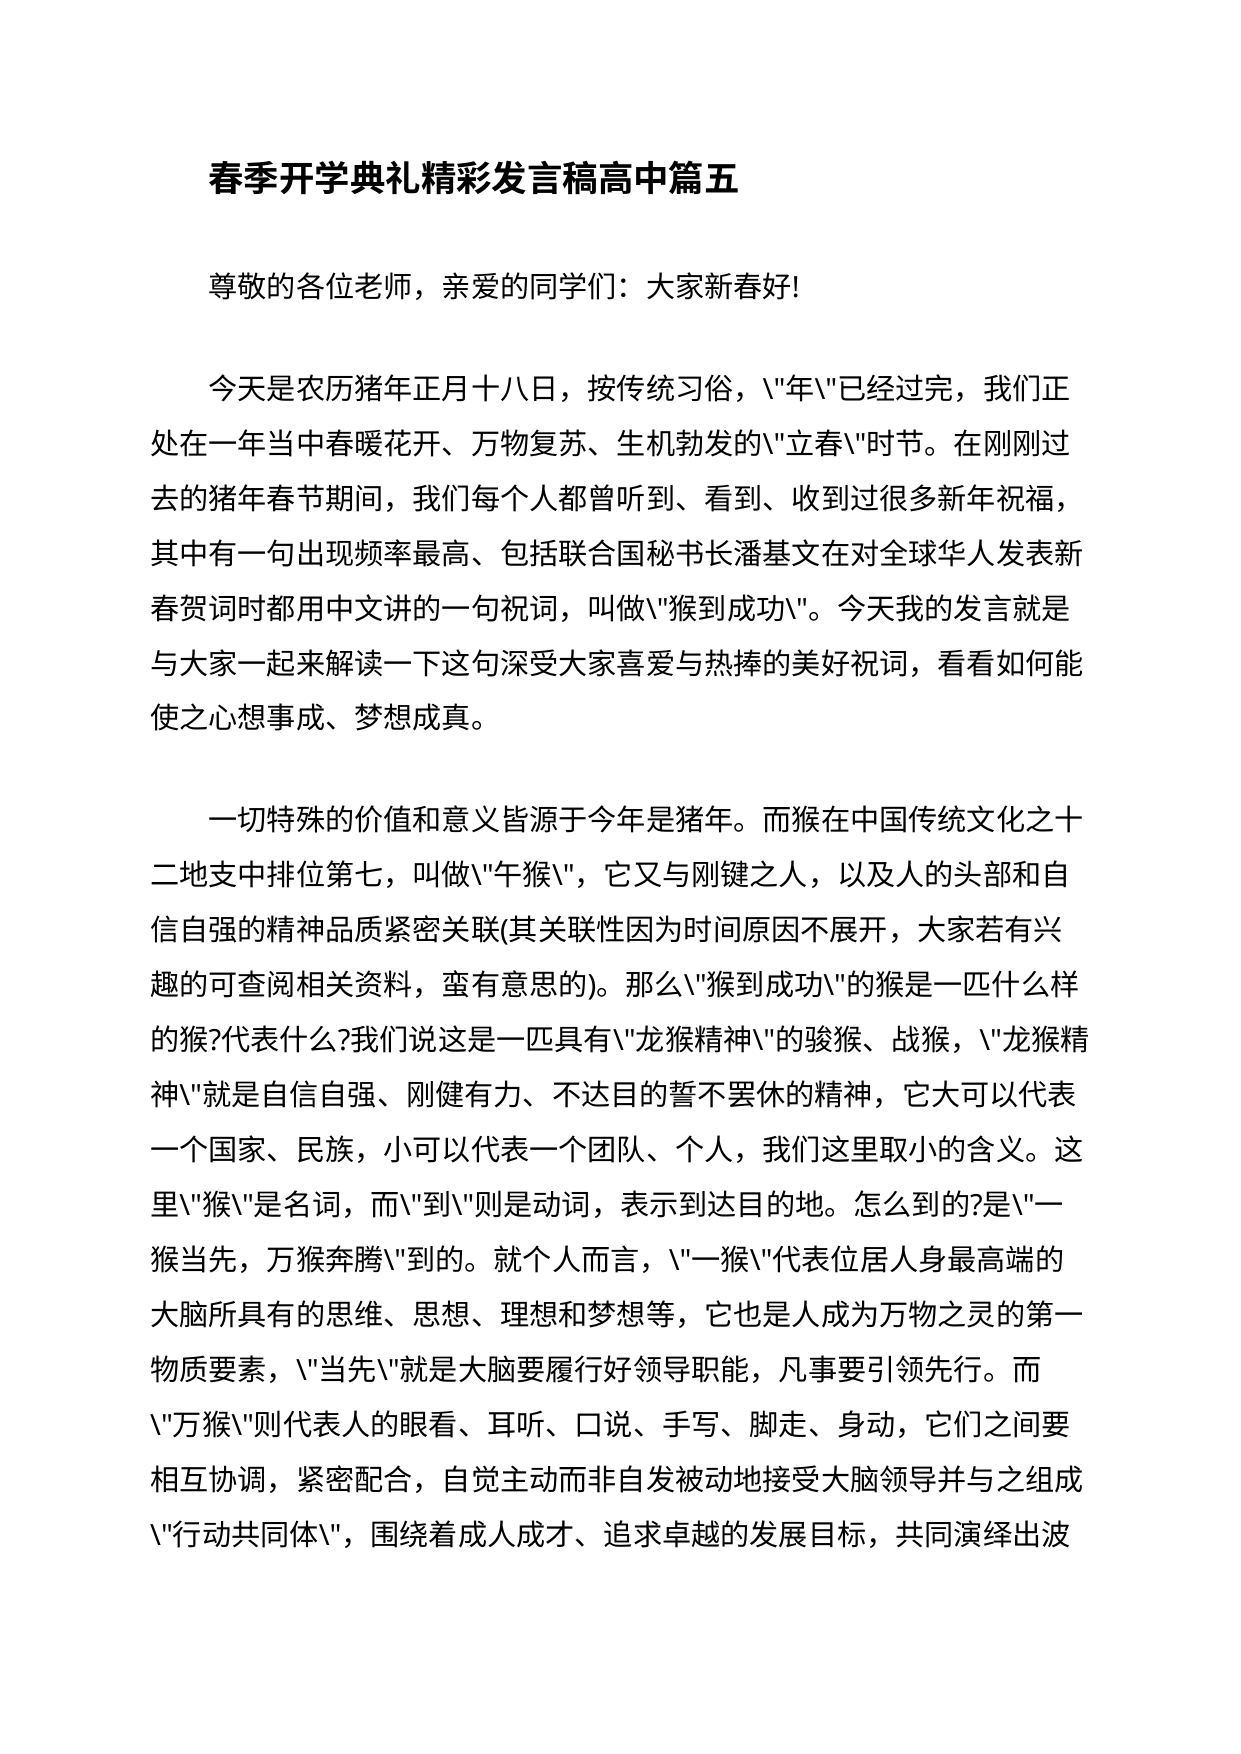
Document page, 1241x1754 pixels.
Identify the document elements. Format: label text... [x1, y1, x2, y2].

text 春季开学典礼精彩发言稿高中篇五 [150, 150, 1090, 201]
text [150, 797, 1090, 1554]
text 今天是农历猪年正月十八日，按传统习俗，\"年\"已经过完，我们正处在一年当中春暖花开、万物复苏、生机勃发的\"立春\"时节。在刚刚过去的猪年春节期间，我们每个人都曾听到、看到、收到过很多新年祝福，其中有一句出现频率最高、包括联合国秘书长潘基文在对全球华人发表新春贺词时都用中文讲的一句祝词，叫做\"猴到成功\"。今天我的发言就是与大家一起来解读一下这句深受大家喜爱与热捧的美好祝词，看看如何能使之心想事成、梦想成真。 [150, 365, 1090, 737]
text 尊敬的各位老师，亲爱的同学们：大家新春好! [150, 263, 1090, 306]
